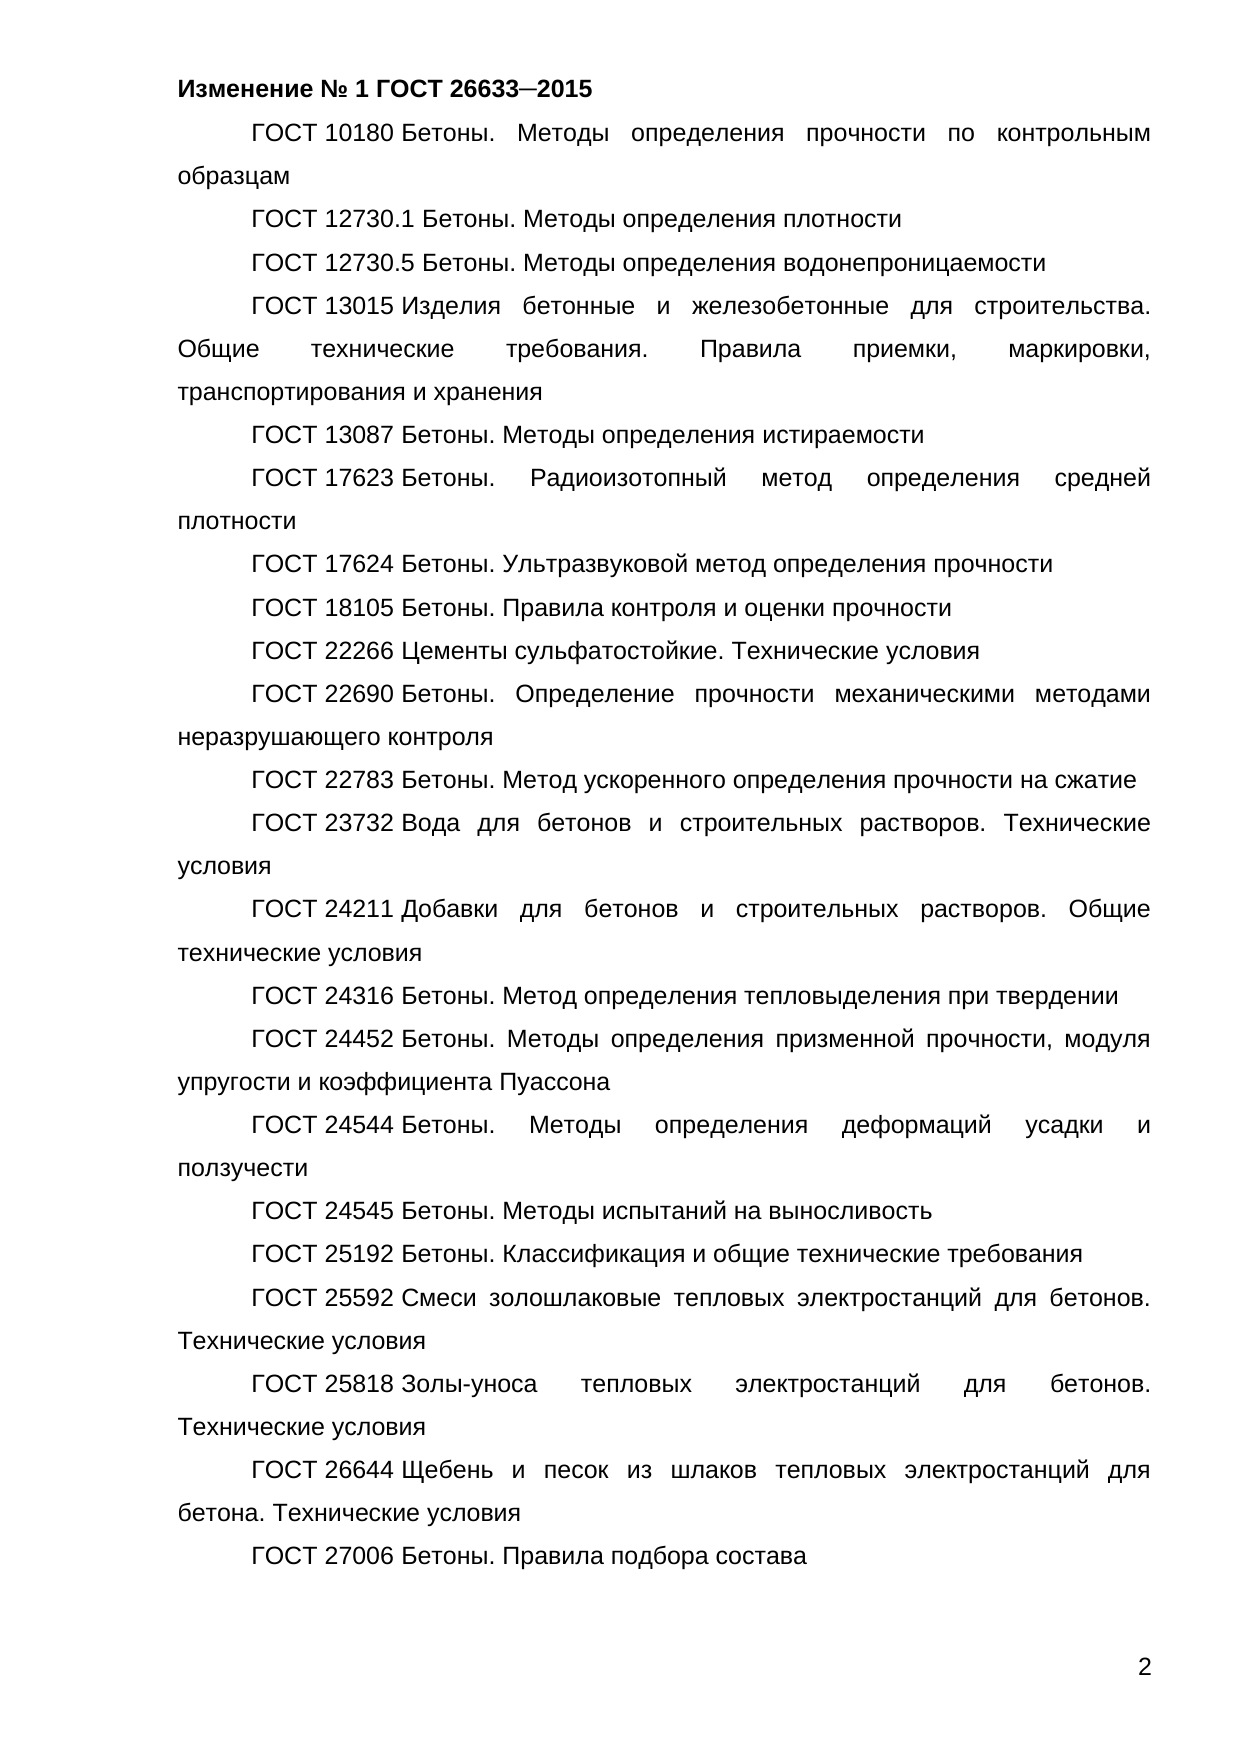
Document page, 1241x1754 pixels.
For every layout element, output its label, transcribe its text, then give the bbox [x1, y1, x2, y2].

text ГОСТ 25192 Бетоны. Классификация и общие технические требования [177, 1239, 1152, 1268]
text ГОСТ 18105 Бетоны. Правила контроля и оценки прочности [177, 592, 1152, 621]
text ГОСТ 23732 Вода для бетонов и строительных растворов. Технические условия [177, 808, 1152, 880]
text ГОСТ 10180 Бетоны. Методы определения прочности по контрольным образцам [177, 118, 1152, 190]
text ГОСТ 24316 Бетоны. Метод определения тепловыделения при твердении [177, 981, 1152, 1009]
text ГОСТ 26644 Щебень и песок из шлаков тепловых электростанций для бетона. Технические условия [177, 1455, 1152, 1527]
text ГОСТ 13087 Бетоны. Методы определения истираемости [177, 420, 1152, 449]
text ГОСТ 24544 Бетоны. Методы определения деформаций усадки и ползучести [177, 1110, 1152, 1182]
text ГОСТ 25592 Смеси золошлаковые тепловых электростанций для бетонов. Технические условия [177, 1282, 1152, 1354]
text ГОСТ 24452 Бетоны. Методы определения призменной прочности, модуля упругости и коэффициента Пуассона [177, 1024, 1152, 1096]
text ГОСТ 24211 Добавки для бетонов и строительных растворов. Общие технические условия [177, 894, 1152, 966]
text ГОСТ 22690 Бетоны. Определение прочности механическими методами неразрушающего контроля [177, 679, 1152, 751]
text ГОСТ 22783 Бетоны. Метод ускоренного определения прочности на сжатие [177, 765, 1152, 794]
text ГОСТ 22266 Цементы сульфатостойкие. Технические условия [177, 636, 1152, 664]
text ГОСТ 17623 Бетоны. Радиоизотопный метод определения средней плотности [177, 463, 1152, 535]
text ГОСТ 27006 Бетоны. Правила подбора состава [177, 1541, 1152, 1570]
text ГОСТ 13015 Изделия бетонные и железобетонные для строительства. Общие технические требования. Правила приемки, маркировки, транспортирования и хранения [177, 291, 1152, 406]
text ГОСТ 12730.1 Бетоны. Методы определения плотности [177, 204, 1152, 233]
text ГОСТ 24545 Бетоны. Методы испытаний на выносливость [177, 1196, 1152, 1225]
text ГОСТ 25818 Золы-уноса тепловых электростанций для бетонов. Технические условия [177, 1369, 1152, 1441]
text ГОСТ 12730.5 Бетоны. Методы определения водонепроницаемости [177, 247, 1152, 276]
text ГОСТ 17624 Бетоны. Ультразвуковой метод определения прочности [177, 549, 1152, 578]
